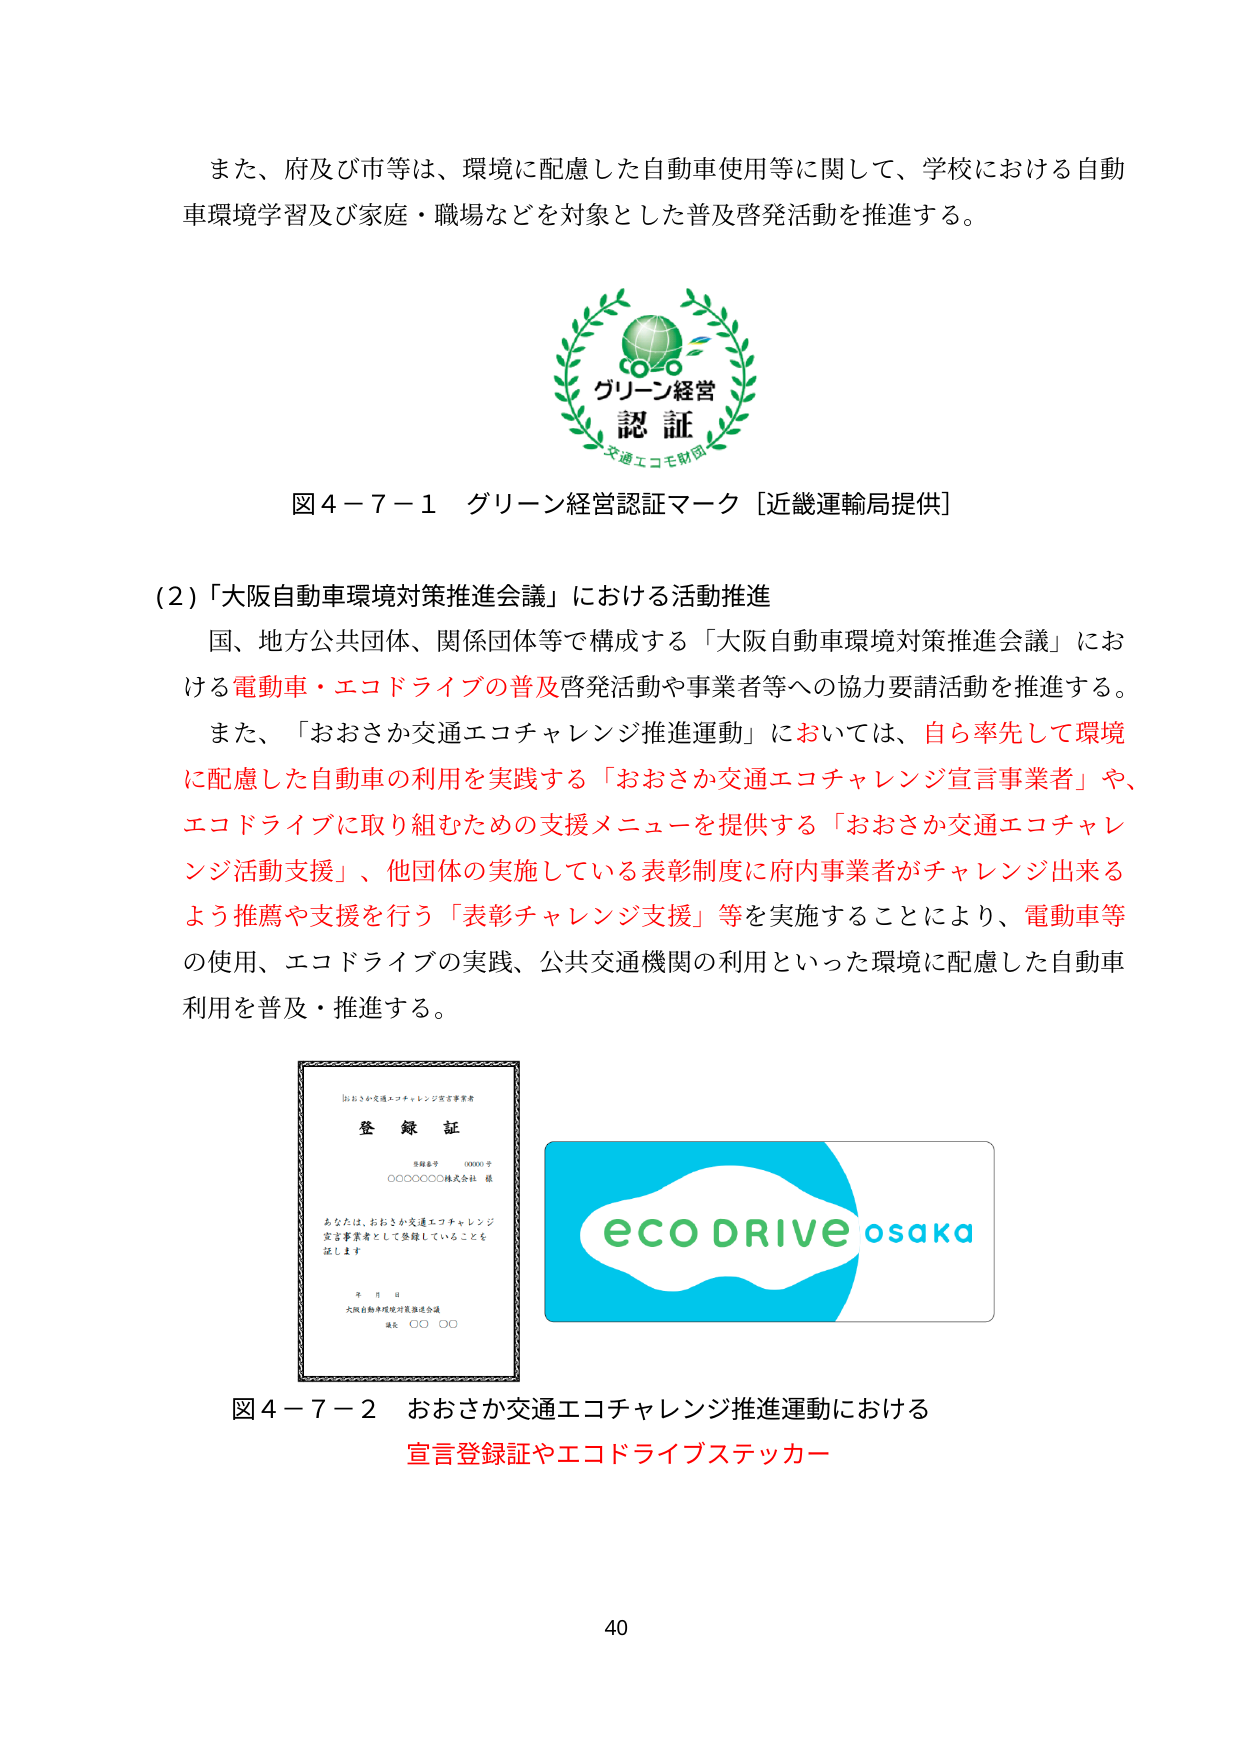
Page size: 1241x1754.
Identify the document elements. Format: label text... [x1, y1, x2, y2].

picture [296, 1059, 522, 1383]
text また、「おおさか交通エコチャレンジ推進運動」においては、自ら率先して環境に配慮した自動車の利用を実践する「おおさか交通エコチャレンジ宣言事業者」や、エコドライブに取り組むための支援メニューを提供する「おおさか交通エコチャレンジ活動支援」、他団体の実施している表彰制度に府内事業者がチャレンジ出来るよう推薦や支援を行う「表彰チャレンジ支援」等を実施することにより、電動車等の使用、エコドライブの実践、公共交通機関の利用といった環境に配慮した自動車利用を普及・推進する。 [182, 706, 1126, 1027]
text 宣言登録証やエコドライブステッカー [106, 1427, 1126, 1473]
text 国、地方公共団体、関係団体等で構成する「大阪自動車環境対策推進会議」における電動車・エコドライブの普及啓発活動や事業者等への協力要請活動を推進する。 [182, 614, 1126, 706]
picture [542, 1139, 997, 1324]
text また、府及び市等は、環境に配慮した自動車使用等に関して、学校における自動車環境学習及び家庭・職場などを対象とした普及啓発活動を推進する。 [182, 142, 1126, 233]
text 図４－７－２ おおさか交通エコチャレンジ推進運動における [106, 1381, 1126, 1427]
text 図４－７－１ グリーン経営認証マーク［近畿運輸局提供］ [131, 477, 1126, 522]
text (２)「大阪自動車環境対策推進会議」における活動推進 [106, 568, 1126, 614]
